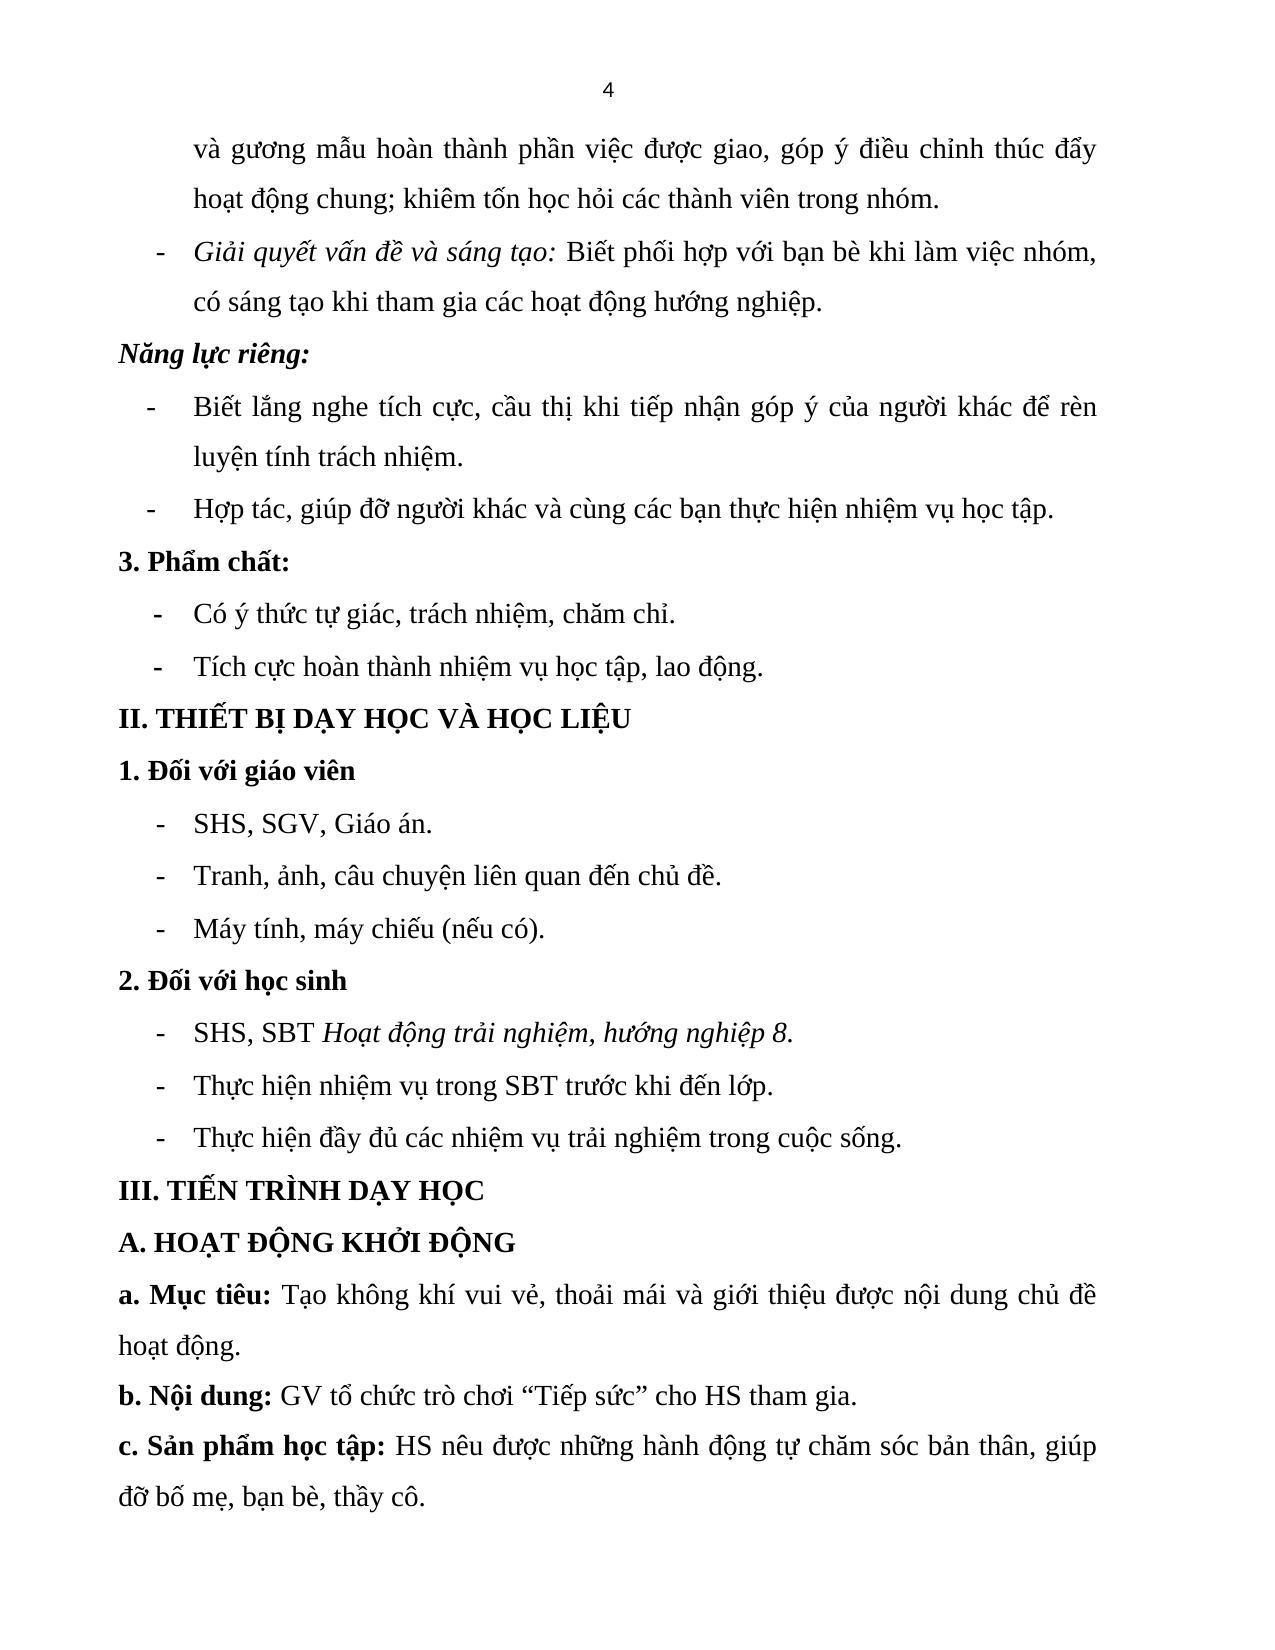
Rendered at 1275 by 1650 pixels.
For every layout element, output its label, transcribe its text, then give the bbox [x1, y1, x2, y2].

text 3. Phẩm chất: [118, 544, 1098, 577]
list SHS, SBT Hoạt động trải nghiệm, hướng nghiệp 8. [156, 1016, 1098, 1049]
text c. Sản phẩm học tập: HS nêu được những hành động tự chăm sóc bản thân, giúp đỡ bố mẹ, bạn bè, thầy cô. [118, 1428, 1098, 1512]
text 1. Đối với giáo viên [118, 753, 1098, 787]
list Máy tính, máy chiếu (nếu có). [156, 911, 1098, 944]
text A. HOẠT ĐỘNG KHỞI ĐỘNG [118, 1225, 1098, 1259]
list Giải quyết vấn đề và sáng tạo: Biết phối hợp với bạn bè khi làm việc nhóm, có sáng tạo khi tham gia các hoạt động hướng nghiệp. [156, 234, 1098, 318]
text b. Nội dung: GV tổ chức trò chơi “Tiếp sức” cho HS tham gia. [118, 1378, 1098, 1412]
list Tranh, ảnh, câu chuyện liên quan đến chủ đề. [156, 858, 1098, 892]
text 2. Đối với học sinh [118, 963, 1098, 997]
list Tích cực hoàn thành nhiệm vụ học tập, lao động. [162, 649, 1098, 682]
text III. TIẾN TRÌNH DẠY HỌC [118, 1173, 1098, 1206]
list Thực hiện đầy đủ các nhiệm vụ trải nghiệm trong cuộc sống. [156, 1120, 1098, 1154]
list Có ý thức tự giác, trách nhiệm, chăm chỉ. [162, 596, 1098, 630]
list SHS, SGV, Giáo án. [156, 806, 1098, 839]
text Năng lực riêng: [118, 336, 1098, 370]
text a. Mục tiêu: Tạo không khí vui vẻ, thoải mái và giới thiệu được nội dung chủ đề hoạt động. [118, 1277, 1098, 1361]
list Biết lắng nghe tích cực, cầu thị khi tiếp nhận góp ý của người khác để rèn luyện tính trách nhiệm. [156, 389, 1098, 473]
text II. THIẾT BỊ DẠY HỌC VÀ HỌC LIỆU [118, 701, 1098, 735]
list Hợp tác, giúp đỡ người khác và cùng các bạn thực hiện nhiệm vụ học tập. [156, 492, 1098, 525]
list Thực hiện nhiệm vụ trong SBT trước khi đến lớp. [156, 1068, 1098, 1101]
